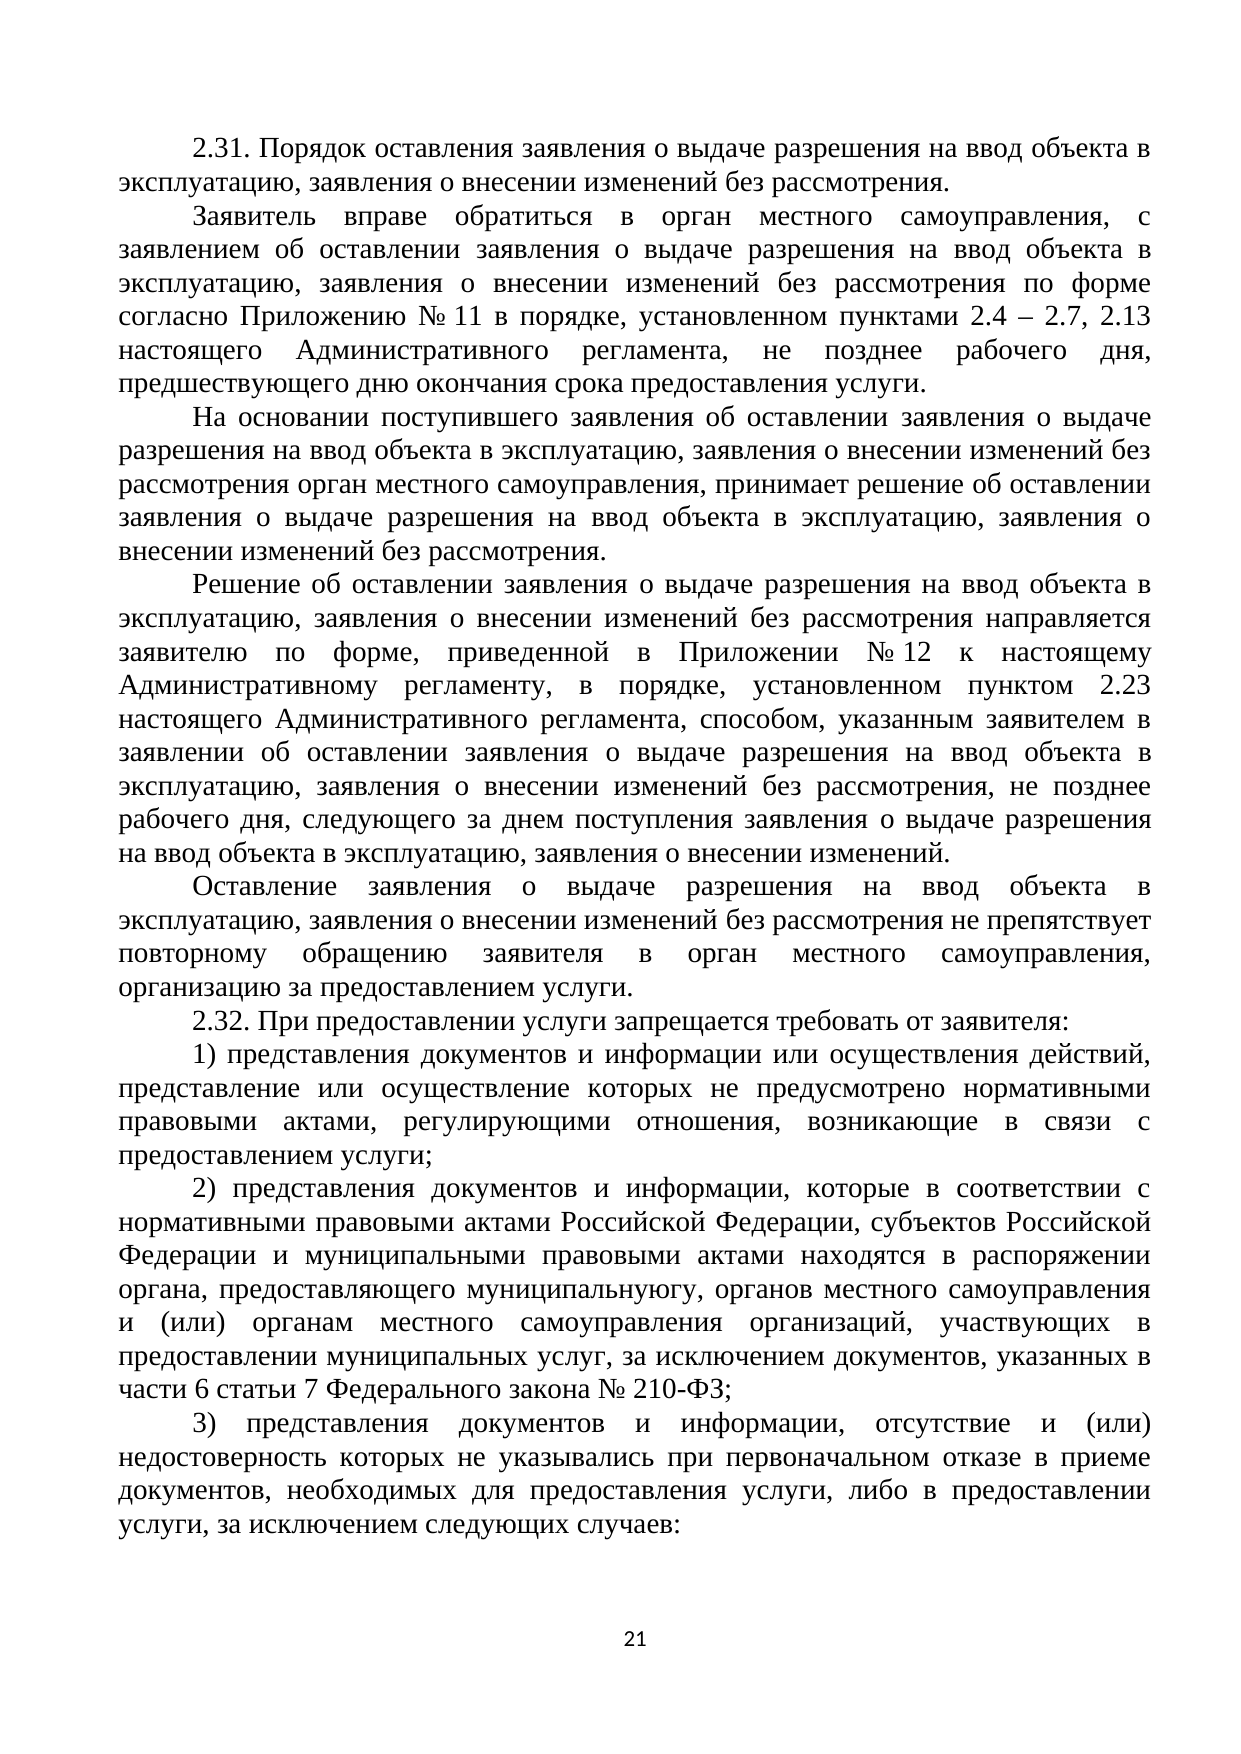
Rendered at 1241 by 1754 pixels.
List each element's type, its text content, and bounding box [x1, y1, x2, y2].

text 2.32. При предоставлении услуги запрещается требовать от заявителя: [118, 1003, 1152, 1036]
text На основании поступившего заявления об оставлении заявления о выдаче разрешения на ввод объекта в эксплуатацию, заявления о внесении изменений без рассмотрения орган местного самоуправления, принимает решение об оставлении заявления о выдаче разрешения на ввод объекта в эксплуатацию, заявления о внесении изменений без рассмотрения. [118, 399, 1152, 567]
text 2) представления документов и информации, которые в соответствии с нормативными правовыми актами Российской Федерации, субъектов Российской Федерации и муниципальными правовыми актами находятся в распоряжении органа, предоставляющего муниципальнуюгу, органов местного самоуправления и (или) органам местного самоуправления организаций, участвующих в предоставлении муниципальных услуг, за исключением документов, указанных в части 6 статьи 7 Федерального закона № 210-ФЗ; [118, 1170, 1152, 1405]
text Оставление заявления о выдаче разрешения на ввод объекта в эксплуатацию, заявления о внесении изменений без рассмотрения не препятствует повторному обращению заявителя в орган местного самоуправления, организацию за предоставлением услуги. [118, 868, 1152, 1003]
text Решение об оставлении заявления о выдаче разрешения на ввод объекта в эксплуатацию, заявления о внесении изменений без рассмотрения направляется заявителю по форме, приведенной в Приложении № 12 к настоящему Административному регламенту, в порядке, установленном пунктом 2.23 настоящего Административного регламента, способом, указанным заявителем в заявлении об оставлении заявления о выдаче разрешения на ввод объекта в эксплуатацию, заявления о внесении изменений без рассмотрения, не позднее рабочего дня, следующего за днем поступления заявления о выдаче разрешения на ввод объекта в эксплуатацию, заявления о внесении изменений. [118, 567, 1152, 868]
text Заявитель вправе обратиться в орган местного самоуправления, с заявлением об оставлении заявления о выдаче разрешения на ввод объекта в эксплуатацию, заявления о внесении изменений без рассмотрения по форме согласно Приложению № 11 в порядке, установленном пунктами 2.4 – 2.7, 2.13 настоящего Административного регламента, не позднее рабочего дня, предшествующего дню окончания срока предоставления услуги. [118, 198, 1152, 399]
text 1) представления документов и информации или осуществления действий, представление или осуществление которых не предусмотрено нормативными правовыми актами, регулирующими отношения, возникающие в связи с предоставлением услуги; [118, 1036, 1152, 1170]
text 3) представления документов и информации, отсутствие и (или) недостоверность которых не указывались при первоначальном отказе в приеме документов, необходимых для предоставления услуги, либо в предоставлении услуги, за исключением следующих случаев: [118, 1405, 1152, 1539]
text 2.31. Порядок оставления заявления о выдаче разрешения на ввод объекта в эксплуатацию, заявления о внесении изменений без рассмотрения. [118, 131, 1152, 198]
